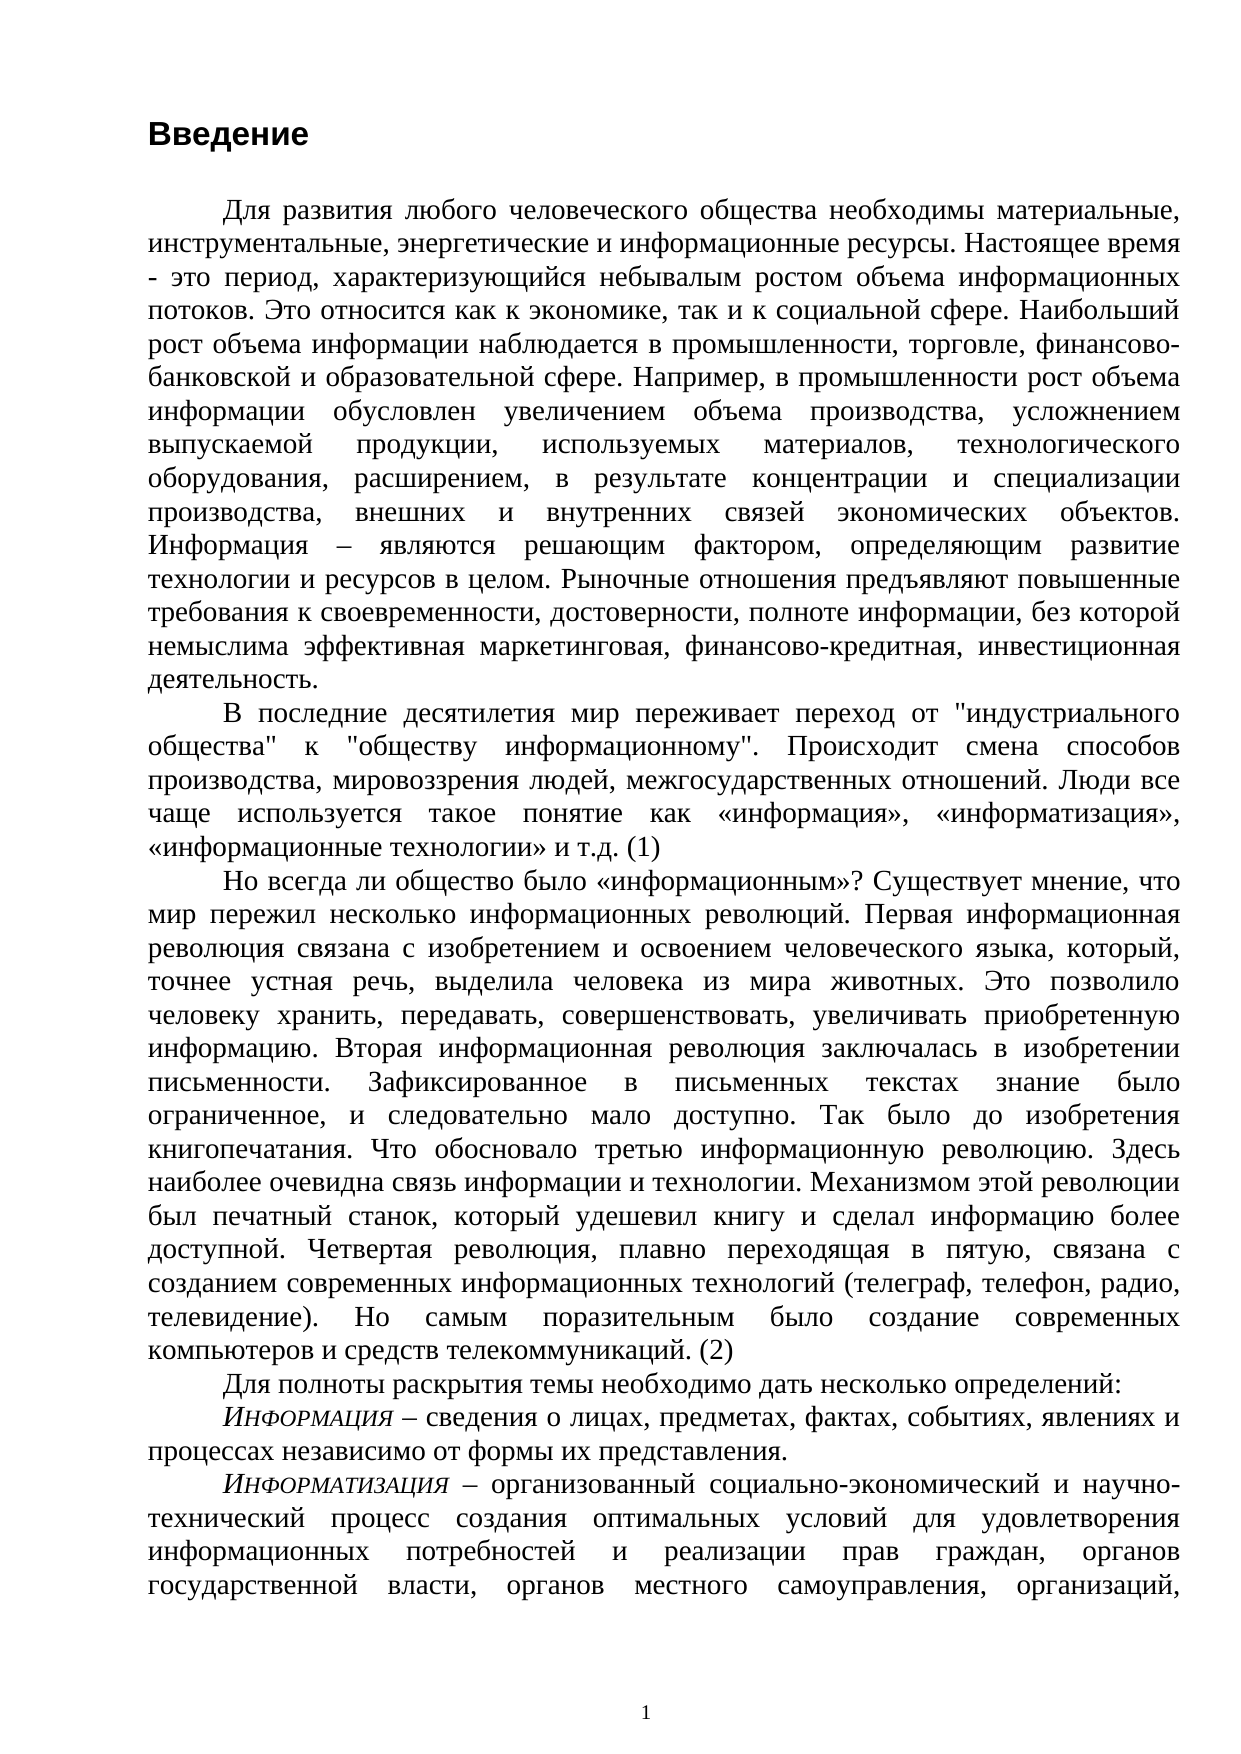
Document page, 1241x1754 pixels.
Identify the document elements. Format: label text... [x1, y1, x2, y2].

text Информация – сведения о лицах, предметах, фактах, событиях, явлениях и процессах независимо от формы их представления. [148, 1399, 1181, 1466]
text В последние десятилетия мир переживает переход от "индустриального общества" к "обществу информационному". Происходит смена способов производства, мировоззрения людей, межгосударственных отношений. Люди все чаще используется такое понятие как «информация», «информатизация», «информационные технологии» и т.д. (1) [148, 695, 1181, 863]
text Для полноты раскрытия темы необходимо дать несколько определений: [148, 1366, 1181, 1399]
text Для развития любого человеческого общества необходимы материальные, инструментальные, энергетические и информационные ресурсы. Настоящее время - это период, характеризующийся небывалым ростом объема информационных потоков. Это относится как к экономике, так и к социальной сфере. Наибольший рост объема информации наблюдается в промышленности, торговле, финансово-банковской и образовательной сфере. Например, в промышленности рост объема информации обусловлен увеличением объема производства, усложнением выпускаемой продукции, используемых материалов, технологического оборудования, расширением, в результате концентрации и специализации производства, внешних и внутренних связей экономических объектов. Информация – являются решающим фактором, определяющим развитие технологии и ресурсов в целом. Рыночные отношения предъявляют повышенные требования к своевременности, достоверности, полноте информации, без которой немыслима эффективная маркетинговая, финансово-кредитная, инвестиционная деятельность. [148, 192, 1181, 695]
text Но всегда ли общество было «информационным»? Существует мнение, что мир пережил несколько информационных революций. Первая информационная революция связана с изобретением и освоением человеческого языка, который, точнее устная речь, выделила человека из мира животных. Это позволило человеку хранить, передавать, совершенствовать, увеличивать приобретенную информацию. Вторая информационная революция заключалась в изобретении письменности. Зафиксированное в письменных текстах знание было ограниченное, и следовательно мало доступно. Так было до изобретения книгопечатания. Что обосновало третью информационную революцию. Здесь наиболее очевидна связь информации и технологии. Механизмом этой революции был печатный станок, который удешевил книгу и сделал информацию более доступной. Четвертая революция, плавно переходящая в пятую, связана с созданием современных информационных технологий (телеграф, телефон, радио, телевидение). Но самым поразительным было создание современных компьютеров и средств телекоммуникаций. (2) [148, 863, 1181, 1366]
subtitle Введение [148, 114, 1181, 152]
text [148, 1466, 1181, 1601]
